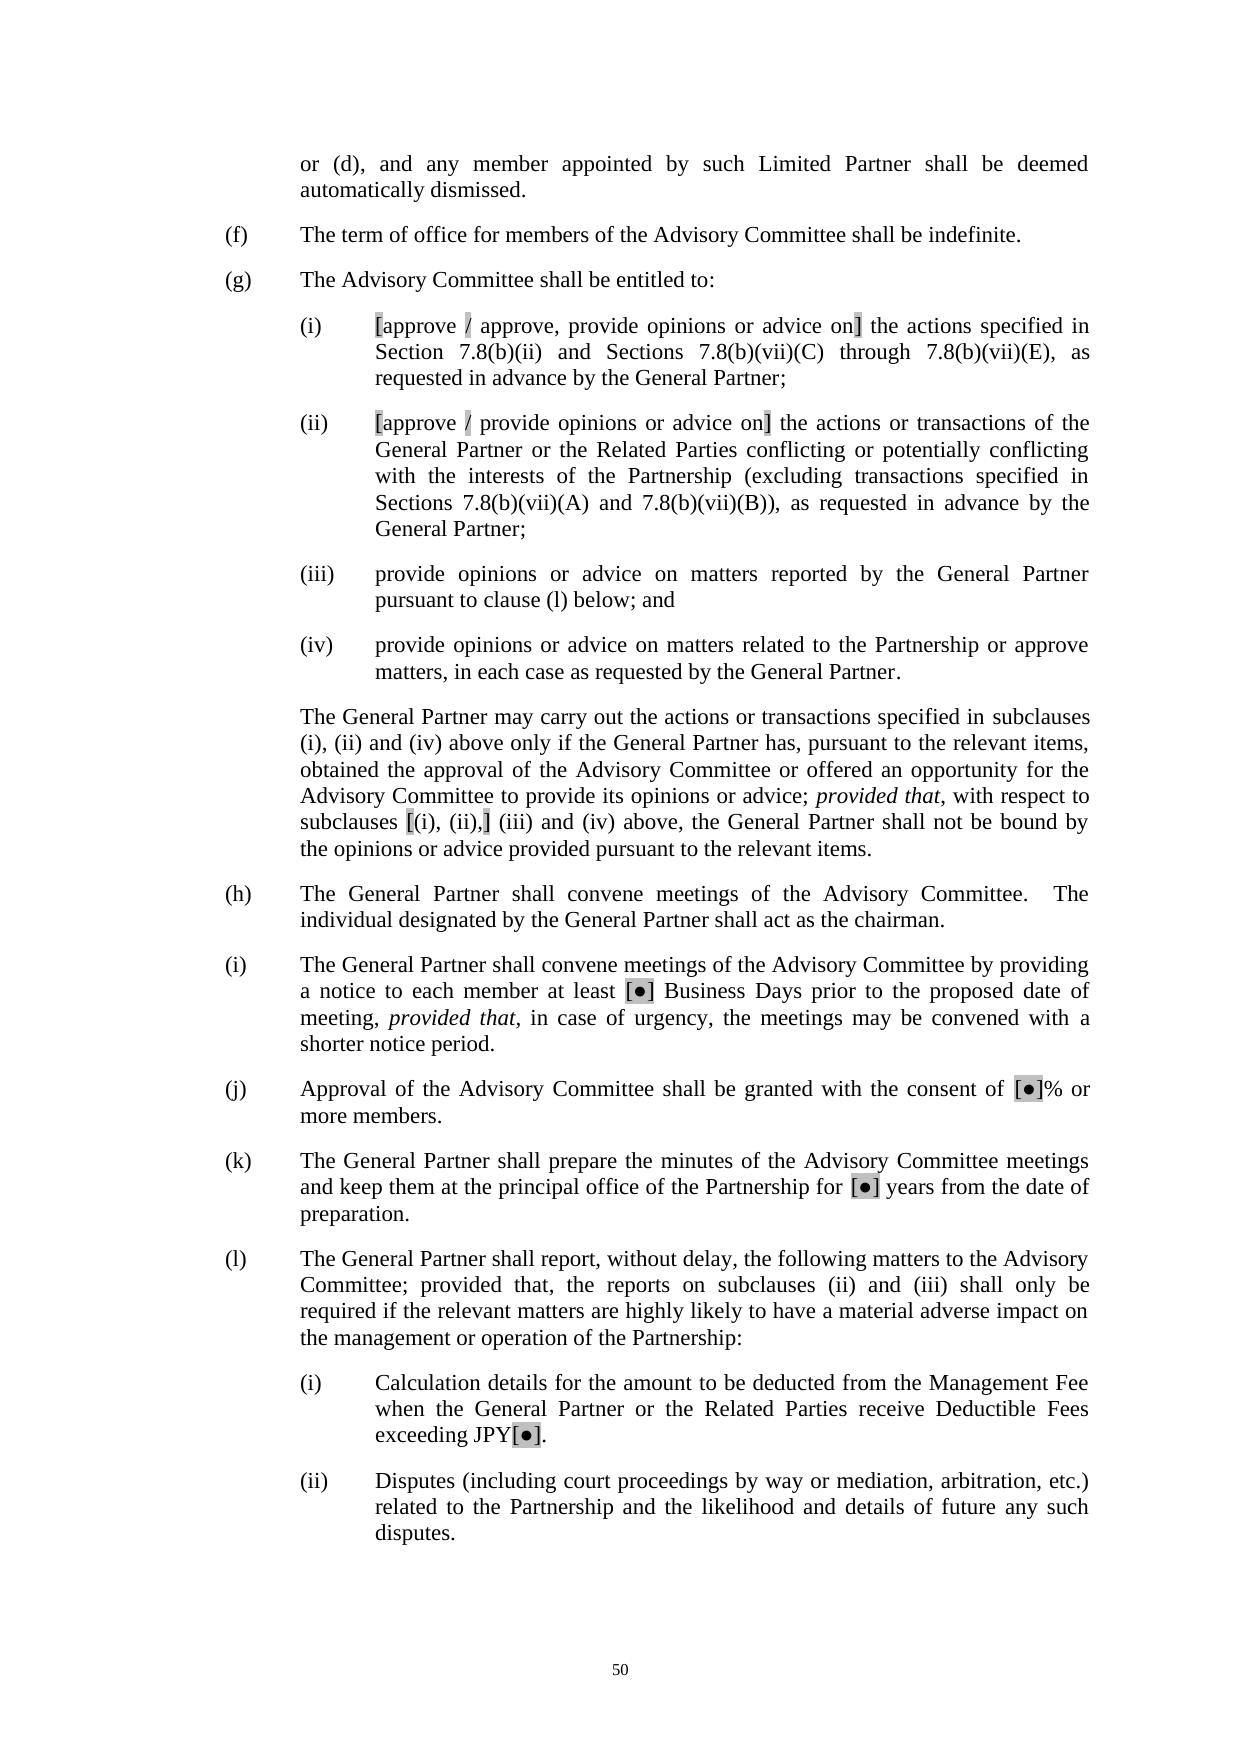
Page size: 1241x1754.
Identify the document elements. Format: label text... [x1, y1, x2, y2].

subtitle Approval of the Advisory Committee shall be granted with the consent of [●]% or more members. [225, 1075, 1090, 1128]
subtitle [approve / provide opinions or advice on] the actions or transactions of the General Partner or the Related Parties conflicting or potentially conflicting with the interests of the Partnership (excluding transactions specified in Sections 7.8(b)(vii)(A) and 7.8(b)(vii)(B)), as requested in advance by the General Partner; [300, 409, 1090, 541]
subtitle The General Partner shall prepare the minutes of the Advisory Committee meetings and keep them at the principal office of the Partnership for [●] years from the date of preparation. [225, 1147, 1090, 1226]
subtitle The General Partner shall report, without delay, the following matters to the Advisory Committee; provided that, the reports on subclauses (ii) and (iii) shall only be required if the relevant matters are highly likely to have a material adverse impact on the management or operation of the Partnership: [225, 1245, 1090, 1350]
text The General Partner may carry out the actions or transactions specified in subclauses (i), (ii) and (iv) above only if the General Partner has, pursuant to the relevant items, obtained the approval of the Advisory Committee or offered an opportunity for the Advisory Committee to provide its opinions or advice; provided that, with respect to subclauses [(i), (ii),] (iii) and (iv) above, the General Partner shall not be bound by the opinions or advice provided pursuant to the relevant items. [300, 703, 1090, 861]
subtitle provide opinions or advice on matters reported by the General Partner pursuant to clause (l) below; and [300, 560, 1090, 613]
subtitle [225, 150, 1090, 203]
subtitle [approve / approve, provide opinions or advice on] the actions specified in Section 7.8(b)(ii) and Sections 7.8(b)(vii)(C) through 7.8(b)(vii)(E), as requested in advance by the General Partner; [300, 312, 1090, 391]
subtitle Disputes (including court proceedings by way or mediation, arbitration, etc.) related to the Partnership and the likelihood and details of future any such disputes. [300, 1467, 1090, 1546]
subtitle The term of office for members of the Advisory Committee shall be indefinite. [225, 221, 1090, 248]
subtitle The General Partner shall convene meetings of the Advisory Committee. The individual designated by the General Partner shall act as the chairman. [225, 880, 1090, 932]
subtitle The General Partner shall convene meetings of the Advisory Committee by providing a notice to each member at least [●] Business Days prior to the proposed date of meeting, provided that, in case of urgency, the meetings may be convened with a shorter notice period. [225, 951, 1090, 1057]
subtitle Calculation details for the amount to be deducted from the Management Fee when the General Partner or the Related Parties receive Deductible Fees exceeding JPY[●]. [300, 1369, 1090, 1448]
subtitle The Advisory Committee shall be entitled to: [225, 267, 1090, 293]
subtitle provide opinions or advice on matters related to the Partnership or approve matters, in each case as requested by the General Partner. [300, 631, 1090, 684]
